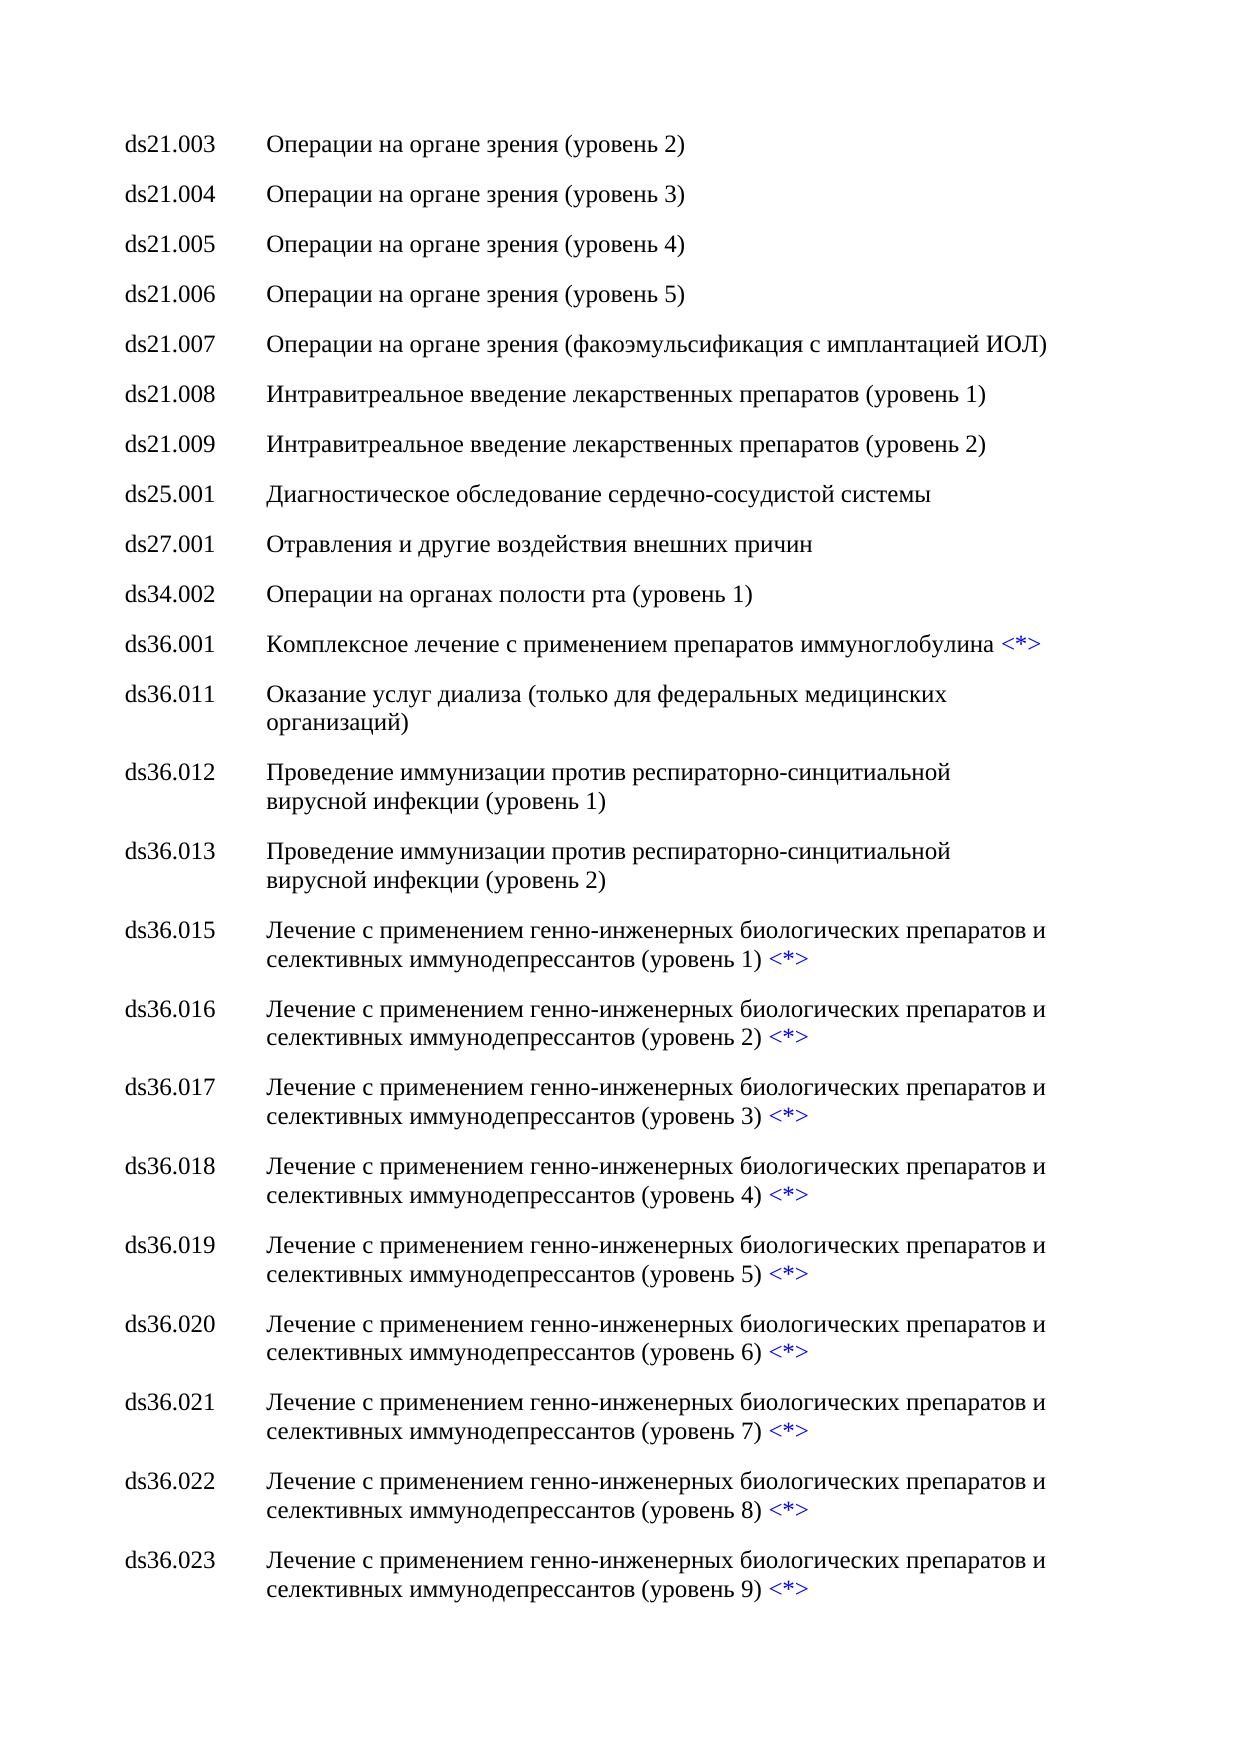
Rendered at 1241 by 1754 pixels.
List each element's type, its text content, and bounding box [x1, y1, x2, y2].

table_cell ds36.013 [118, 826, 260, 904]
table_cell ds36.011 [118, 668, 260, 747]
table_cell ds21.009 [118, 418, 260, 468]
table_cell ds21.007 [118, 318, 260, 368]
table_cell ds36.012 [118, 747, 260, 826]
table_cell Лечение с применением генно-инженерных биологических препаратов и селективных иммунодепрессантов (уровень 7) <*> [260, 1377, 1063, 1456]
table_cell Операции на органе зрения (уровень 3) [260, 168, 1063, 218]
table_cell Проведение иммунизации против респираторно-синцитиальной вирусной инфекции (уровень 1) [260, 747, 1063, 826]
table_cell Лечение с применением генно-инженерных биологических препаратов и селективных иммунодепрессантов (уровень 1) <*> [260, 904, 1063, 983]
table_cell Лечение с применением генно-инженерных биологических препаратов и селективных иммунодепрессантов (уровень 3) <*> [260, 1062, 1063, 1141]
table_cell Проведение иммунизации против респираторно-синцитиальной вирусной инфекции (уровень 2) [260, 826, 1063, 904]
table_cell Диагностическое обследование сердечно-сосудистой системы [260, 468, 1063, 518]
table_cell Операции на органе зрения (уровень 5) [260, 268, 1063, 318]
table_cell Операции на органах полости рта (уровень 1) [260, 568, 1063, 618]
table_cell ds36.020 [118, 1298, 260, 1377]
table_cell ds36.023 [118, 1534, 260, 1613]
table_cell Операции на органе зрения (уровень 2) [260, 118, 1063, 168]
table_cell ds21.006 [118, 268, 260, 318]
table_cell ds36.001 [118, 618, 260, 668]
table_cell Комплексное лечение с применением препаратов иммуноглобулина <*> [260, 618, 1063, 668]
table_cell ds36.015 [118, 904, 260, 983]
table_cell Лечение с применением генно-инженерных биологических препаратов и селективных иммунодепрессантов (уровень 8) <*> [260, 1456, 1063, 1534]
table_cell ds36.017 [118, 1062, 260, 1141]
table_cell Интравитреальное введение лекарственных препаратов (уровень 1) [260, 368, 1063, 418]
table_cell ds21.008 [118, 368, 260, 418]
table_cell ds36.021 [118, 1377, 260, 1456]
table_cell ds36.022 [118, 1456, 260, 1534]
table_cell ds21.003 [118, 118, 260, 168]
table_cell Лечение с применением генно-инженерных биологических препаратов и селективных иммунодепрессантов (уровень 5) <*> [260, 1219, 1063, 1298]
table_cell Оказание услуг диализа (только для федеральных медицинских организаций) [260, 668, 1063, 747]
table_cell Лечение с применением генно-инженерных биологических препаратов и селективных иммунодепрессантов (уровень 4) <*> [260, 1141, 1063, 1219]
table_cell Лечение с применением генно-инженерных биологических препаратов и селективных иммунодепрессантов (уровень 2) <*> [260, 983, 1063, 1062]
table_cell ds27.001 [118, 518, 260, 568]
table_cell Операции на органе зрения (факоэмульсификация с имплантацией ИОЛ) [260, 318, 1063, 368]
table_cell ds36.018 [118, 1141, 260, 1219]
table_cell ds36.019 [118, 1219, 260, 1298]
table_cell Операции на органе зрения (уровень 4) [260, 218, 1063, 268]
table_cell Лечение с применением генно-инженерных биологических препаратов и селективных иммунодепрессантов (уровень 9) <*> [260, 1534, 1063, 1613]
table_cell ds34.002 [118, 568, 260, 618]
table_cell ds36.016 [118, 983, 260, 1062]
table_cell ds21.004 [118, 168, 260, 218]
table_cell Интравитреальное введение лекарственных препаратов (уровень 2) [260, 418, 1063, 468]
table_cell Лечение с применением генно-инженерных биологических препаратов и селективных иммунодепрессантов (уровень 6) <*> [260, 1298, 1063, 1377]
table_cell ds21.005 [118, 218, 260, 268]
table_cell ds25.001 [118, 468, 260, 518]
table_cell Отравления и другие воздействия внешних причин [260, 518, 1063, 568]
